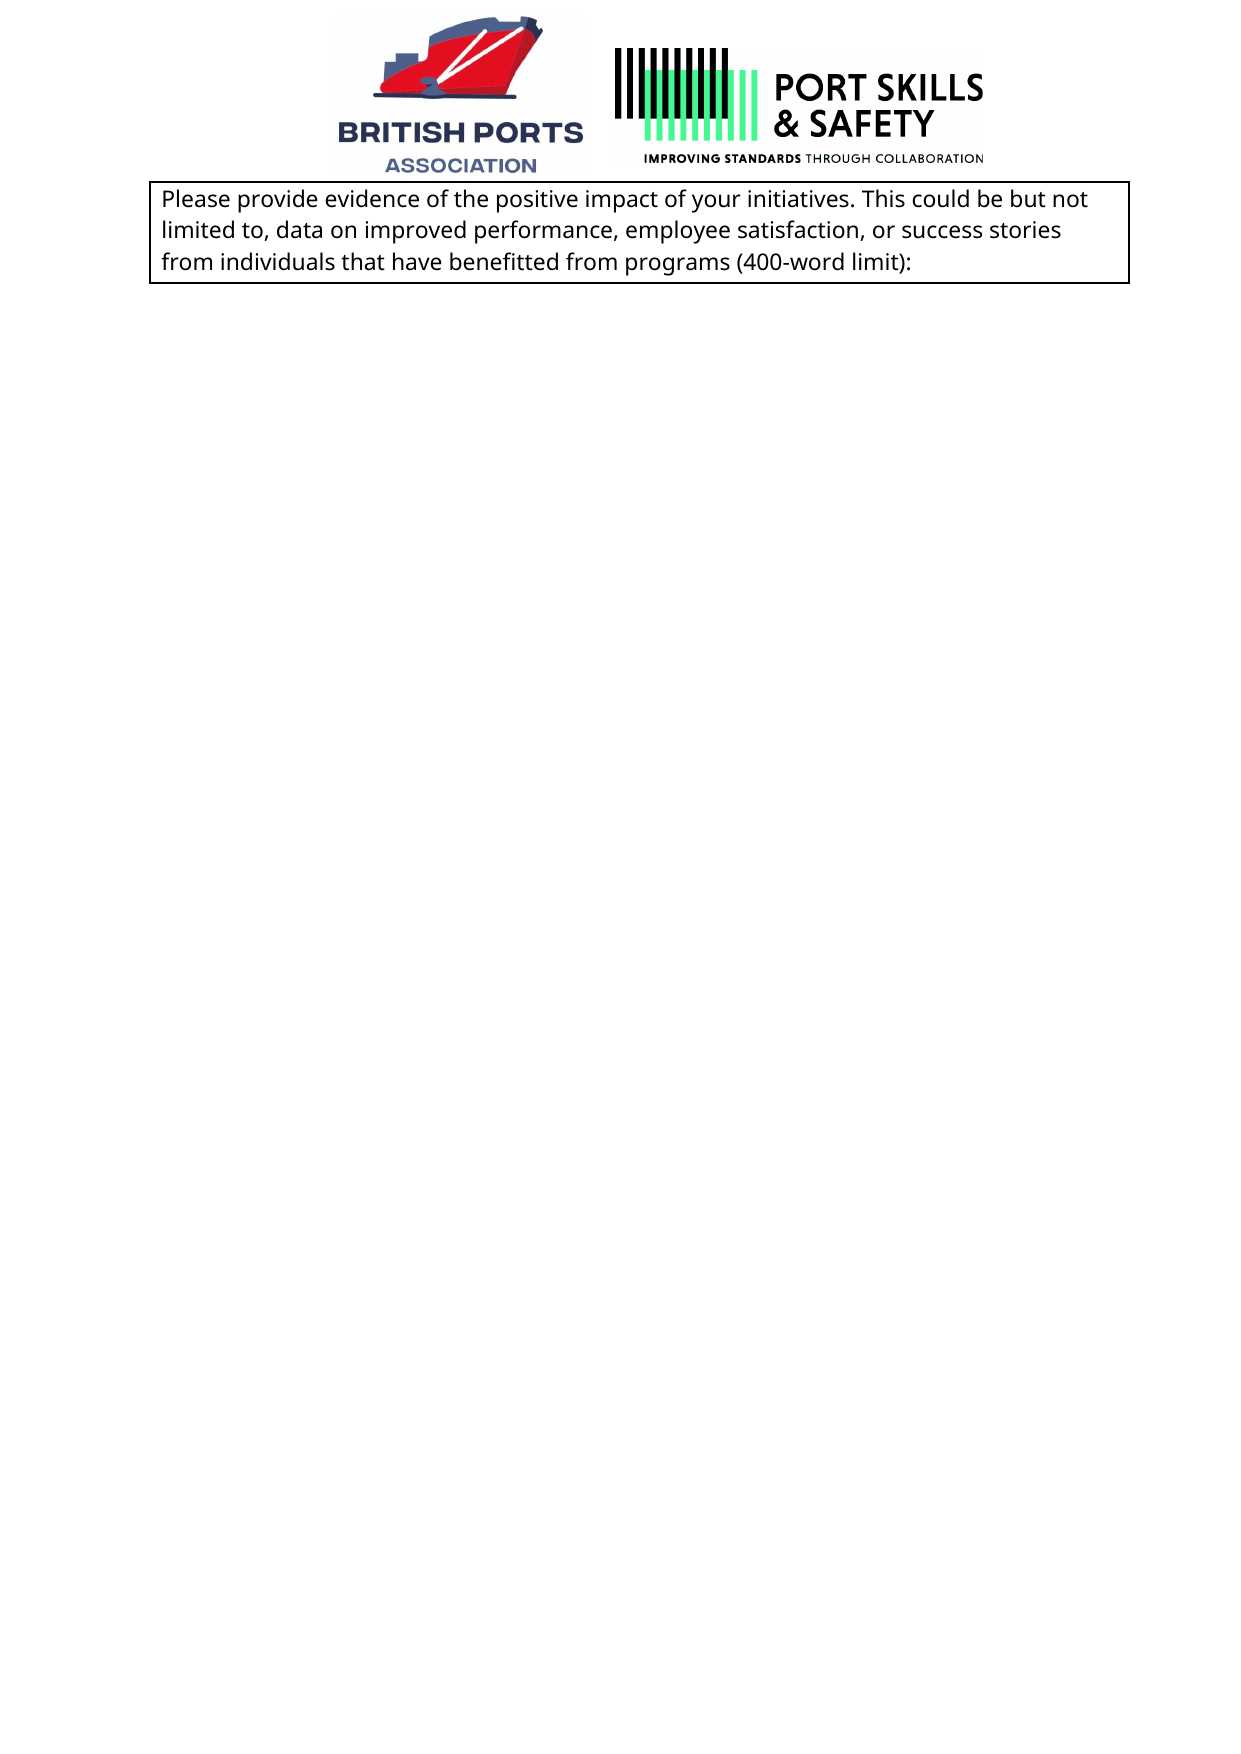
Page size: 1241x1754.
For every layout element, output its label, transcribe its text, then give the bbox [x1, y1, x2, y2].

picture [615, 48, 983, 163]
table_cell Please provide evidence of the positive impact of your initiatives. This could be but not limited to, data on improved performance, employee satisfaction, or success stories from individuals that have benefitted from programs (400-word limit): [151, 183, 1128, 282]
picture [334, 11, 587, 181]
